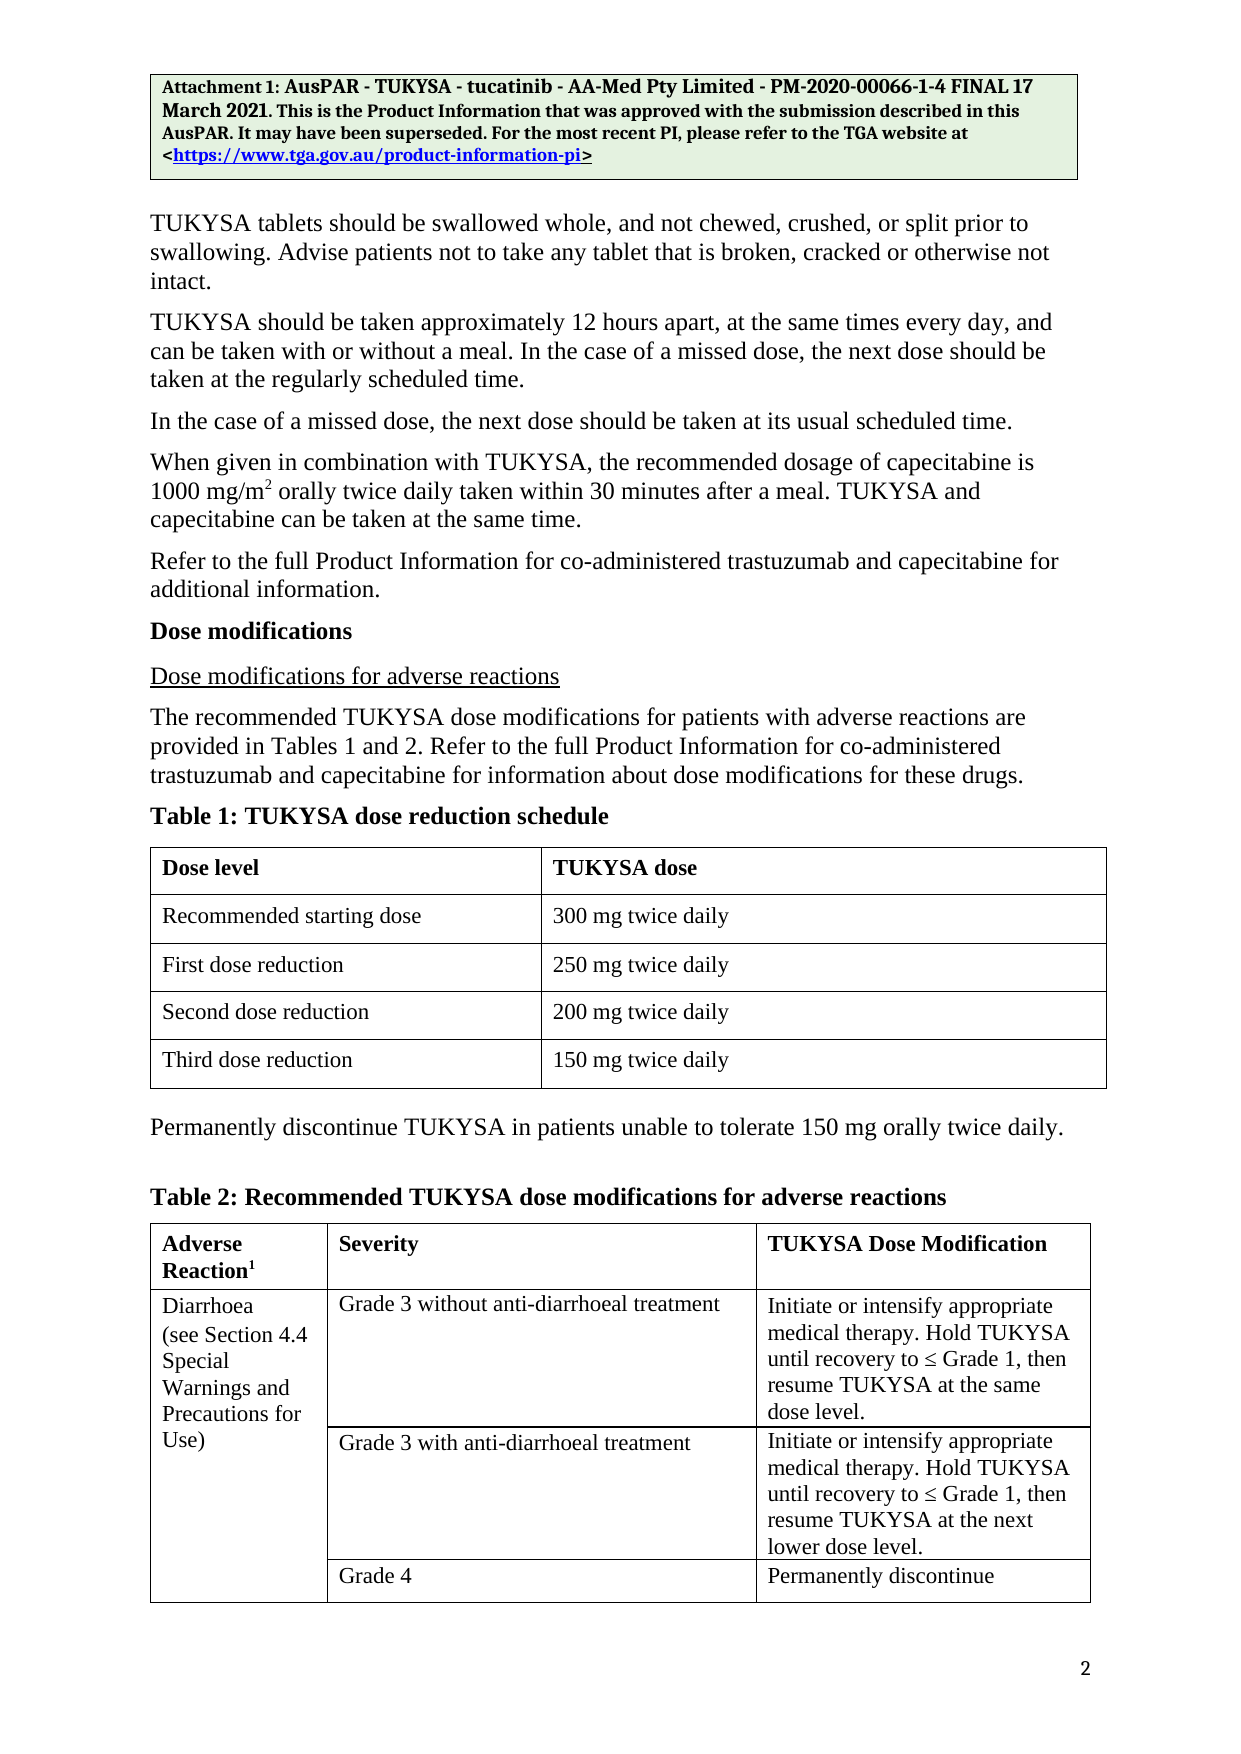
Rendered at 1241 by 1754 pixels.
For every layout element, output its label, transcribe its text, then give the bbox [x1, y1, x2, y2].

table_cell Grade 3 with anti-diarrhoeal treatment [328, 1428, 756, 1559]
table_header Dose level [151, 848, 541, 894]
text Refer to the full Product Information for co-administered trastuzumab and capecitabine for additional information. [150, 546, 1090, 603]
table_cell Grade 3 without anti-diarrhoeal treatment [328, 1290, 756, 1426]
text Table 1: TUKYSA dose reduction schedule [150, 801, 1090, 830]
table_cell 200 mg twice daily [542, 992, 1106, 1038]
table_header Severity [328, 1224, 756, 1289]
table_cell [757, 1560, 1090, 1602]
text Permanently discontinue TUKYSA in patients unable to tolerate 150 mg orally twice daily. [150, 1112, 1090, 1141]
table_cell 250 mg twice daily [542, 944, 1106, 991]
table_header Adverse Reaction1 [151, 1224, 327, 1289]
table_cell 300 mg twice daily [542, 895, 1106, 943]
text In the case of a missed dose, the next dose should be taken at its usual scheduled time. [150, 406, 1090, 434]
text Table 2: Recommended TUKYSA dose modifications for adverse reactions [150, 1182, 1090, 1211]
table_cell 150 mg twice daily [542, 1040, 1106, 1087]
table_cell Initiate or intensify appropriate medical therapy. Hold TUKYSA until recovery to ≤ Grade 1, then resume TUKYSA at the next lower dose level. [757, 1428, 1090, 1559]
text TUKYSA should be taken approximately 12 hours apart, at the same times every day, and can be taken with or without a meal. In the case of a missed dose, the next dose should be taken at the regularly scheduled time. [150, 307, 1090, 393]
text The recommended TUKYSA dose modifications for patients with adverse reactions are provided in Tables 1 and 2. Refer to the full Product Information for co-administered trastuzumab and capecitabine for information about dose modifications for these drugs. [150, 702, 1090, 789]
table_header TUKYSA dose [542, 848, 1106, 894]
table_cell Second dose reduction [151, 992, 541, 1038]
table_cell Grade 4 [328, 1560, 756, 1602]
table_cell Third dose reduction [151, 1040, 541, 1087]
text When given in combination with TUKYSA, the recommended dosage of capecitabine is 1000 mg/m2 orally twice daily taken within 30 minutes after a meal. TUKYSA and capecitabine can be taken at the same time. [150, 447, 1090, 533]
subtitle Dose modifications [150, 616, 1090, 644]
table_cell Initiate or intensify appropriate medical therapy. Hold TUKYSA until recovery to ≤ Grade 1, then resume TUKYSA at the same dose level. [757, 1290, 1090, 1426]
table_header TUKYSA Dose Modification [757, 1224, 1090, 1289]
table_cell Diarrhoea (see Section 4.4 Special Warnings and Precautions for Use) [151, 1290, 327, 1602]
text TUKYSA tablets should be swallowed whole, and not chewed, crushed, or split prior to swallowing. Advise patients not to take any tablet that is broken, cracked or otherwise not intact. [150, 208, 1090, 294]
text Dose modifications for adverse reactions [150, 661, 1090, 690]
table_cell First dose reduction [151, 944, 541, 991]
table_cell Recommended starting dose [151, 895, 541, 943]
